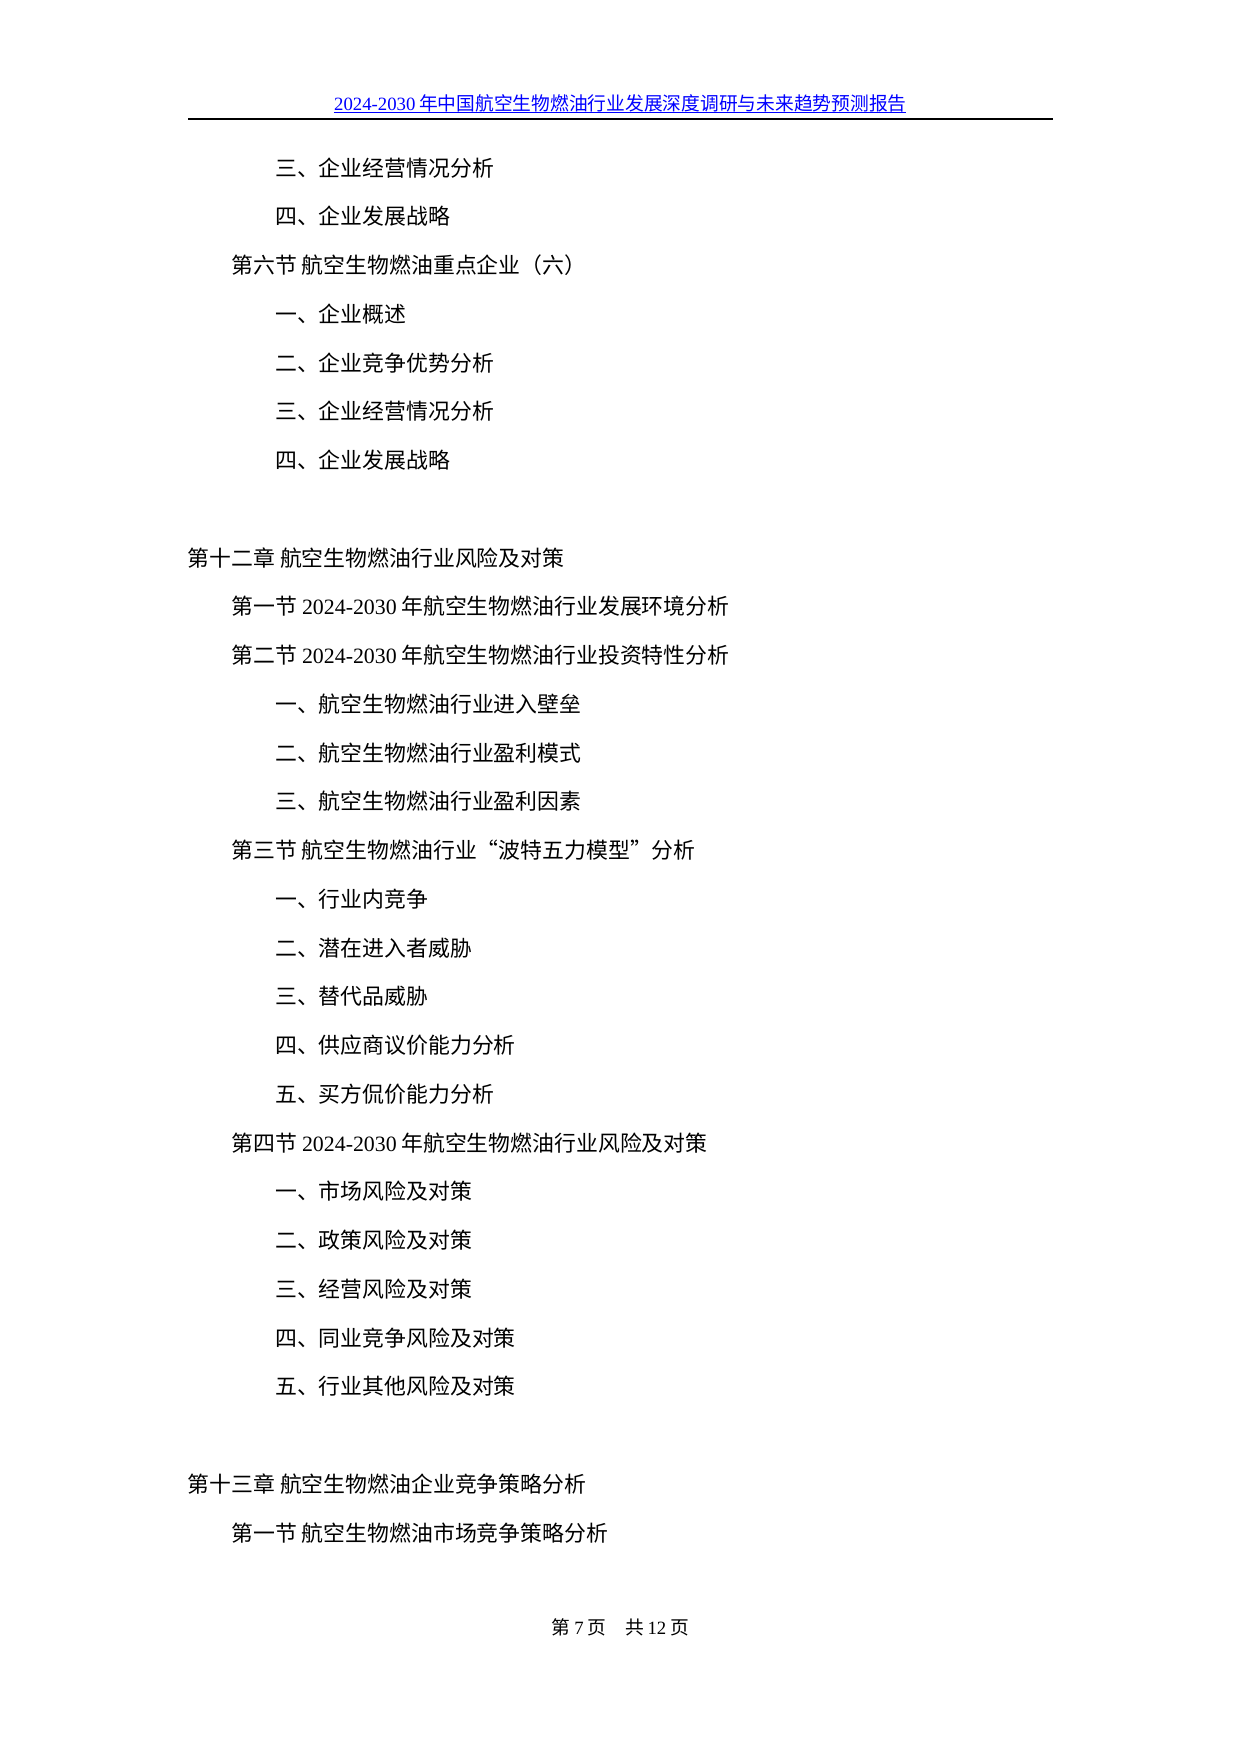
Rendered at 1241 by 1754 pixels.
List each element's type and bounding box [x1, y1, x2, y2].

text [187, 150, 1053, 1548]
